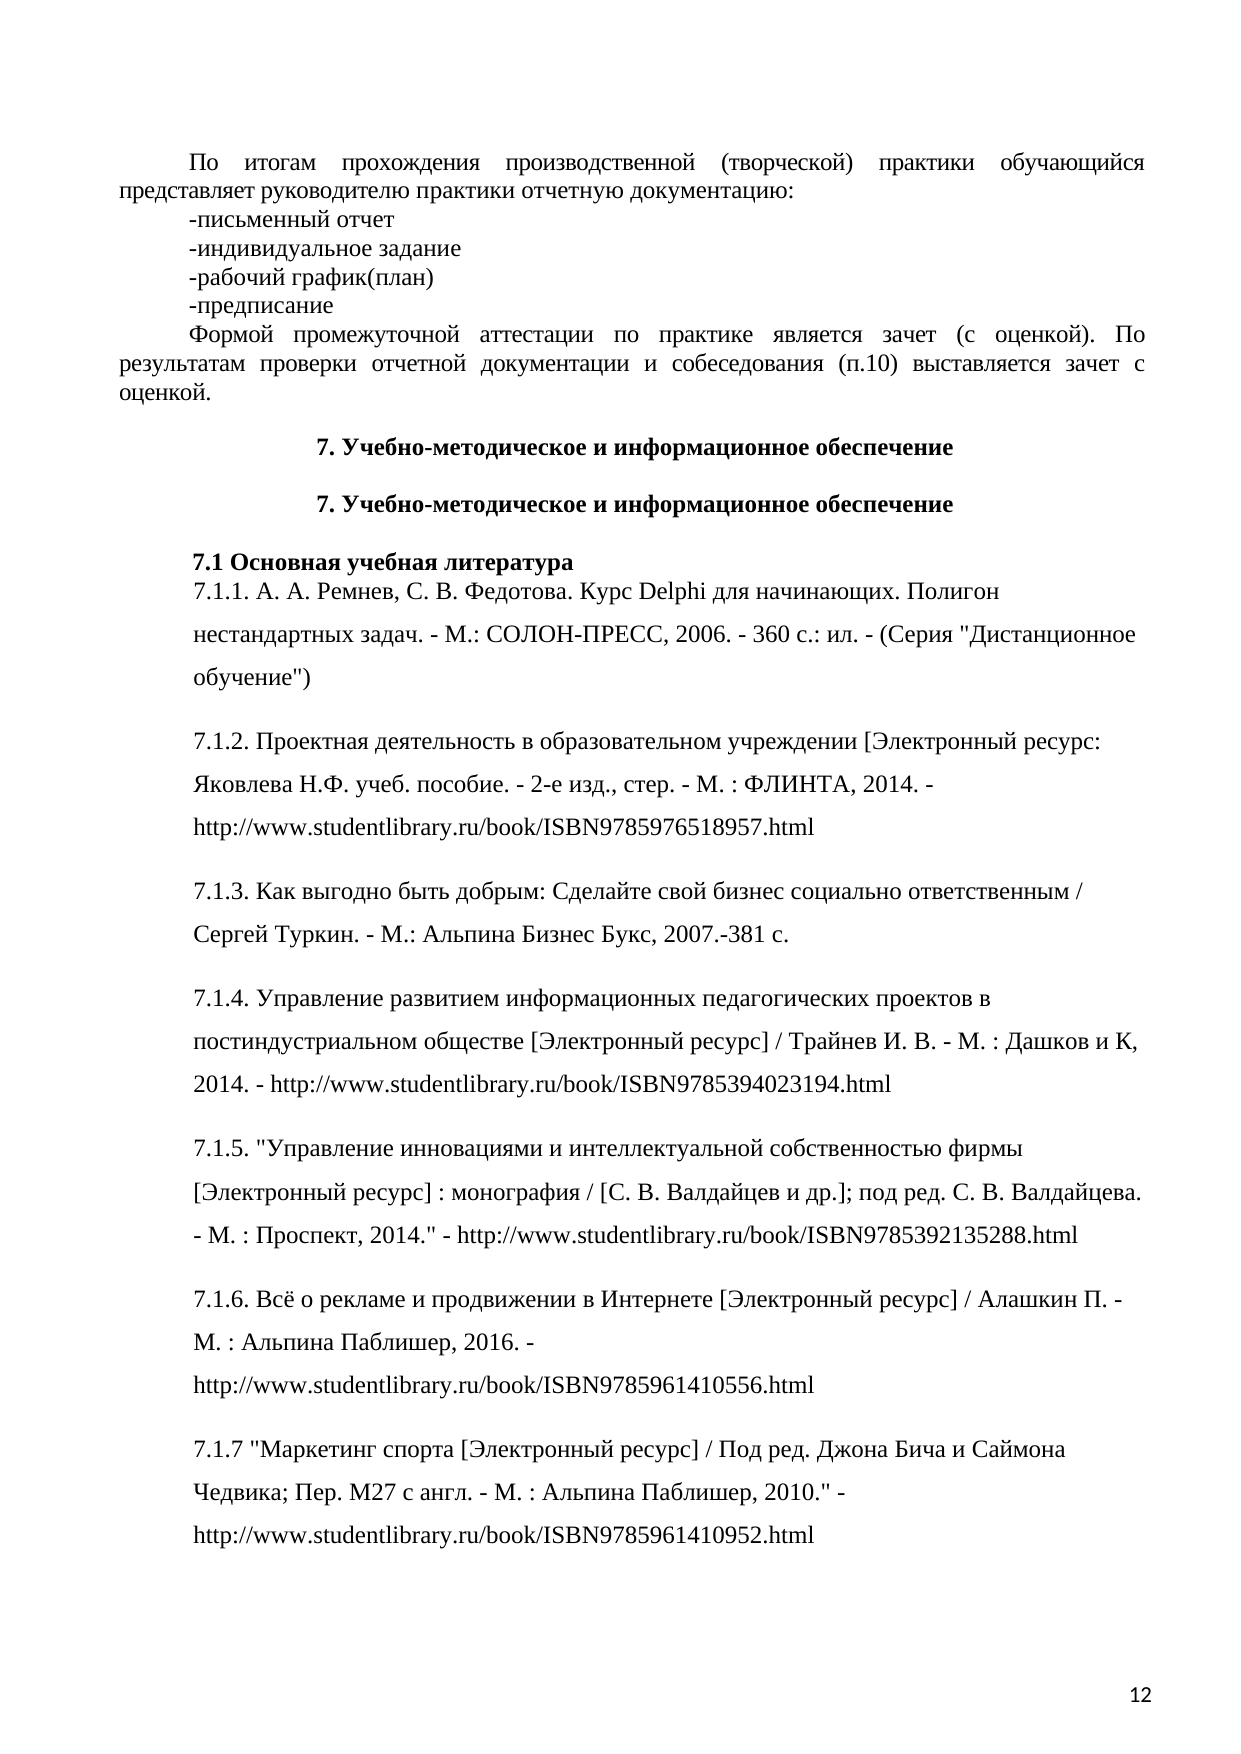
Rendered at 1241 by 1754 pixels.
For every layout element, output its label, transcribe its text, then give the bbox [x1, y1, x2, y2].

text 7.1.1. А. А. Ремнев, С. В. Федотова. Курс Delphi для начинающих. Полигон нестандартных задач. - М.: СОЛОН-ПРЕСС, 2006. - 360 с.: ил. - (Серия "Дистанционное обучение") [193, 576, 1152, 691]
text 7. Учебно-методическое и информационное обеспечение [118, 489, 1152, 518]
text 7.1.4. Управление развитием информационных педагогических проектов в постиндустриальном обществе [Электронный ресурс] / Трайнев И. В. - М. : Дашков и К, 2014. - http://www.studentlibrary.ru/book/ISBN9785394023194.html [193, 983, 1152, 1098]
text -рабочий график(план) [119, 262, 1145, 291]
text 7.1.6. Всё о рекламе и продвижении в Интернете [Электронный ресурс] / Алашкин П. - М. : Альпина Паблишер, 2016. - http://www.studentlibrary.ru/book/ISBN9785961410556.html [193, 1284, 1152, 1399]
text 7.1.5. "Управление инновациями и интеллектуальной собственностью фирмы [Электронный ресурс] : монография / [С. В. Валдайцев и др.]; под ред. С. В. Валдайцева. - М. : Проспект, 2014." - http://www.studentlibrary.ru/book/ISBN9785392135288.html [193, 1133, 1152, 1248]
text 7.1.2. Проектная деятельность в образовательном учреждении [Электронный ресурс: Яковлева Н.Ф. учеб. пособие. - 2-е изд., стер. - М. : ФЛИНТА, 2014. - http://www.studentlibrary.ru/book/ISBN9785976518957.html [193, 726, 1152, 841]
text -предписание [119, 291, 1145, 319]
text По итогам прохождения производственной (творческой) практики обучающийся представляет руководителю практики отчетную документацию: [119, 147, 1145, 204]
text 7.1 Основная учебная литература [118, 547, 1152, 576]
text 7.1.3. Как выгодно быть добрым: Сделайте свой бизнес социально ответственным / Сергей Туркин. - М.: Альпина Бизнес Букс, 2007.-381 с. [193, 876, 1152, 948]
text Формой промежуточной аттестации по практике является зачет (с оценкой). По результатам проверки отчетной документации и собеседования (п.10) выставляется зачет с оценкой. [119, 319, 1146, 406]
text 7. Учебно-методическое и информационное обеспечение [118, 432, 1152, 461]
text 7.1.7 "Маркетинг спорта [Электронный ресурс] / Под ред. Джона Бича и Саймона Чедвика; Пер. М27 с англ. - М. : Альпина Паблишер, 2010." - http://www.studentlibrary.ru/book/ISBN9785961410952.html [193, 1434, 1152, 1549]
text -индивидуальное задание [119, 233, 1145, 262]
text -письменный отчет [119, 204, 1145, 233]
